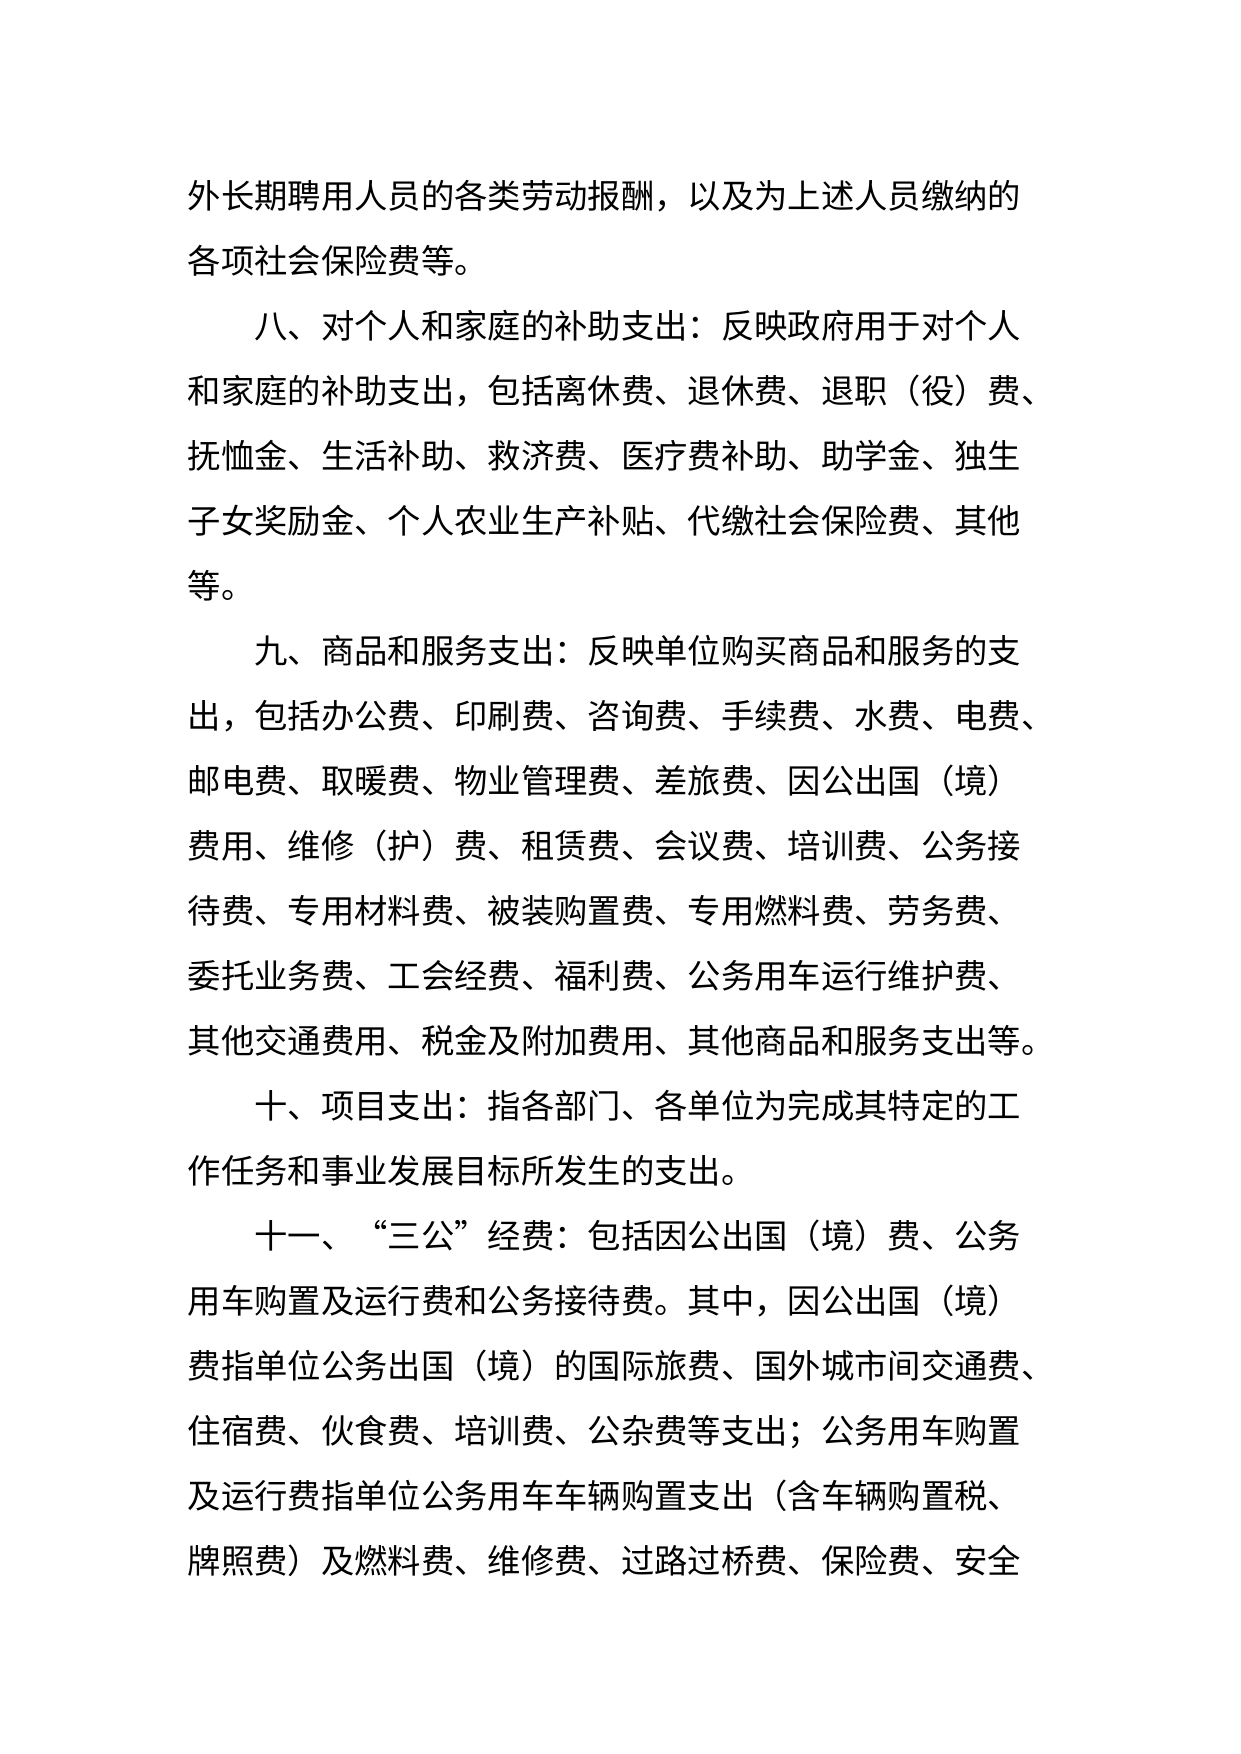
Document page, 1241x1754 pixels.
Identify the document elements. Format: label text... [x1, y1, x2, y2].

text 八、对个人和家庭的补助支出：反映政府用于对个人和家庭的补助支出，包括离休费、退休费、退职（役）费、抚恤金、生活补助、救济费、医疗费补助、助学金、独生子女奖励金、个人农业生产补贴、代缴社会保险费、其他等。 [187, 292, 1053, 617]
text 十、项目支出：指各部门、各单位为完成其特定的工作任务和事业发展目标所发生的支出。 [187, 1072, 1053, 1202]
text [187, 162, 1053, 292]
text 九、商品和服务支出：反映单位购买商品和服务的支出，包括办公费、印刷费、咨询费、手续费、水费、电费、邮电费、取暖费、物业管理费、差旅费、因公出国（境）费用、维修（护）费、租赁费、会议费、培训费、公务接待费、专用材料费、被装购置费、专用燃料费、劳务费、委托业务费、工会经费、福利费、公务用车运行维护费、其他交通费用、税金及附加费用、其他商品和服务支出等。 [187, 617, 1053, 1072]
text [187, 1202, 1053, 1592]
